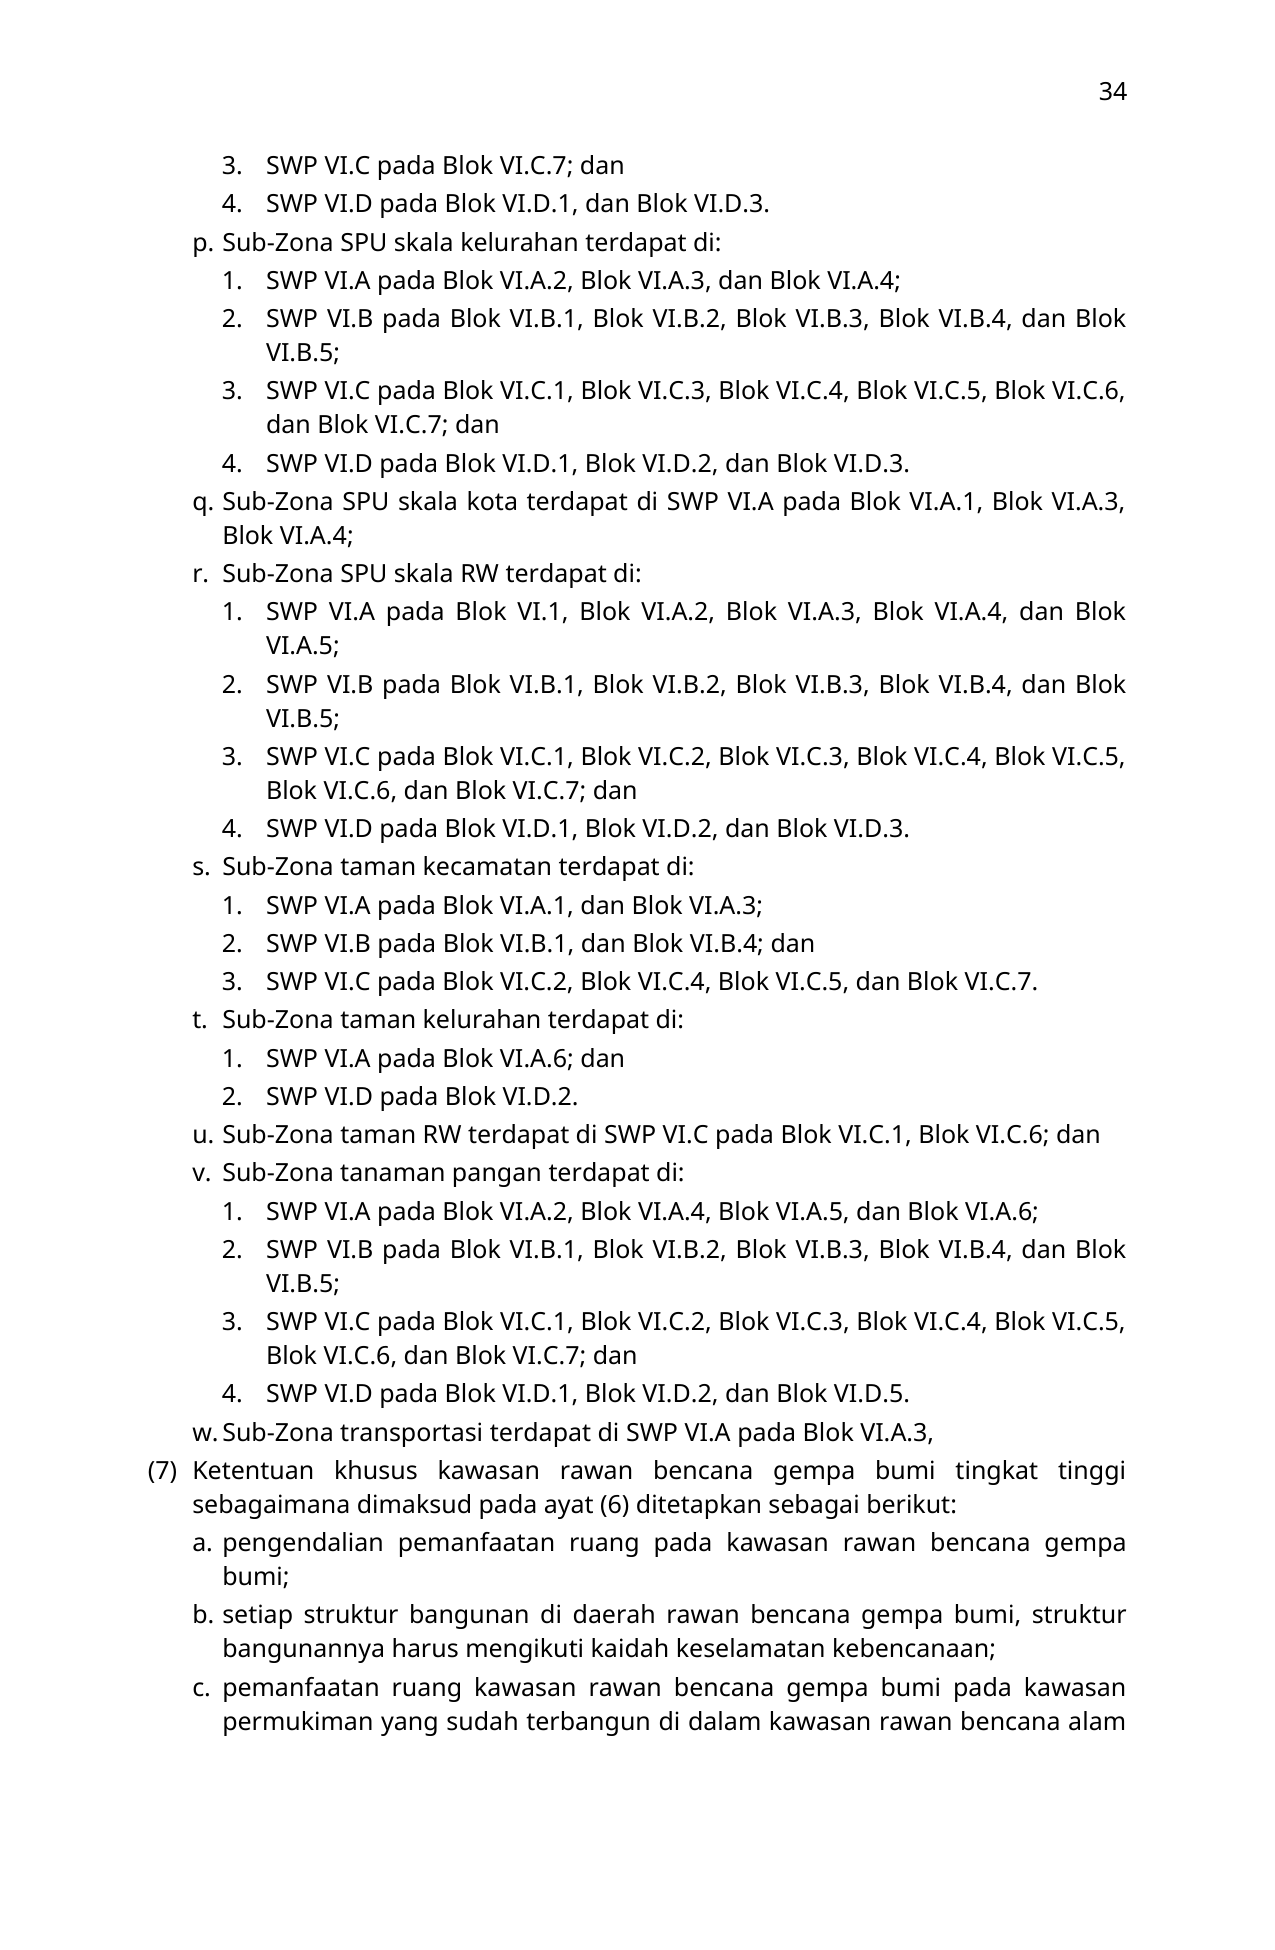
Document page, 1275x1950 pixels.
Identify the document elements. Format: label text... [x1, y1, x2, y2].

list SWP VI.B pada Blok VI.B.1, Blok VI.B.2, Blok VI.B.3, Blok VI.B.4, dan Blok VI.B.5; [222, 666, 1127, 734]
list SWP VI.B pada Blok VI.B.1, Blok VI.B.2, Blok VI.B.3, Blok VI.B.4, dan Blok VI.B.5; [222, 301, 1127, 369]
list Sub-Zona SPU skala kota terdapat di SWP VI.A pada Blok VI.A.1, Blok VI.A.3, Blok VI.A.4; [192, 483, 1127, 552]
list pengendalian pemanfaatan ruang pada kawasan rawan bencana gempa bumi; [192, 1525, 1127, 1593]
list SWP VI.C pada Blok VI.C.1, Blok VI.C.3, Blok VI.C.4, Blok VI.C.5, Blok VI.C.6, dan Blok VI.C.7; dan [222, 373, 1127, 441]
list setiap struktur bangunan di daerah rawan bencana gempa bumi, struktur bangunannya harus mengikuti kaidah keselamatan kebencanaan; [192, 1597, 1127, 1665]
list SWP VI.C pada Blok VI.C.7; dan [222, 148, 1127, 182]
list SWP VI.D pada Blok VI.D.1, Blok VI.D.2, dan Blok VI.D.3. [222, 811, 1127, 845]
list SWP VI.A pada Blok VI.A.6; dan [222, 1040, 1127, 1074]
list SWP VI.C pada Blok VI.C.2, Blok VI.C.4, Blok VI.C.5, dan Blok VI.C.7. [222, 964, 1127, 998]
list Sub-Zona taman kelurahan terdapat di: [192, 1002, 1127, 1036]
list SWP VI.D pada Blok VI.D.2. [222, 1078, 1127, 1112]
list Sub-Zona tanaman pangan terdapat di: [192, 1155, 1127, 1189]
list Ketentuan khusus kawasan rawan bencana gempa bumi tingkat tinggi sebagaimana dimaksud pada ayat (6) ditetapkan sebagai berikut: [148, 1452, 1127, 1521]
list SWP VI.C pada Blok VI.C.1, Blok VI.C.2, Blok VI.C.3, Blok VI.C.4, Blok VI.C.5, Blok VI.C.6, dan Blok VI.C.7; dan [222, 738, 1127, 807]
list Sub-Zona taman kecamatan terdapat di: [192, 849, 1127, 883]
list SWP VI.D pada Blok VI.D.1, dan Blok VI.D.3. [222, 186, 1127, 220]
list SWP VI.D pada Blok VI.D.1, Blok VI.D.2, dan Blok VI.D.3. [222, 445, 1127, 479]
list Sub-Zona SPU skala kelurahan terdapat di: [192, 224, 1127, 258]
list Sub-Zona SPU skala RW terdapat di: [192, 556, 1127, 590]
list SWP VI.A pada Blok VI.1, Blok VI.A.2, Blok VI.A.3, Blok VI.A.4, dan Blok VI.A.5; [222, 594, 1127, 662]
list SWP VI.B pada Blok VI.B.1, Blok VI.B.2, Blok VI.B.3, Blok VI.B.4, dan Blok VI.B.5; [222, 1231, 1127, 1299]
list SWP VI.A pada Blok VI.A.1, dan Blok VI.A.3; [222, 887, 1127, 921]
list SWP VI.B pada Blok VI.B.1, dan Blok VI.B.4; dan [222, 926, 1127, 959]
list SWP VI.A pada Blok VI.A.2, Blok VI.A.4, Blok VI.A.5, dan Blok VI.A.6; [222, 1193, 1127, 1227]
list Sub-Zona transportasi terdapat di SWP VI.A pada Blok VI.A.3, [192, 1414, 1127, 1448]
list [192, 1669, 1127, 1737]
list SWP VI.D pada Blok VI.D.1, Blok VI.D.2, dan Blok VI.D.5. [222, 1376, 1127, 1410]
list SWP VI.C pada Blok VI.C.1, Blok VI.C.2, Blok VI.C.3, Blok VI.C.4, Blok VI.C.5, Blok VI.C.6, dan Blok VI.C.7; dan [222, 1304, 1127, 1372]
list SWP VI.A pada Blok VI.A.2, Blok VI.A.3, dan Blok VI.A.4; [222, 262, 1127, 296]
list Sub-Zona taman RW terdapat di SWP VI.C pada Blok VI.C.1, Blok VI.C.6; dan [192, 1117, 1127, 1151]
